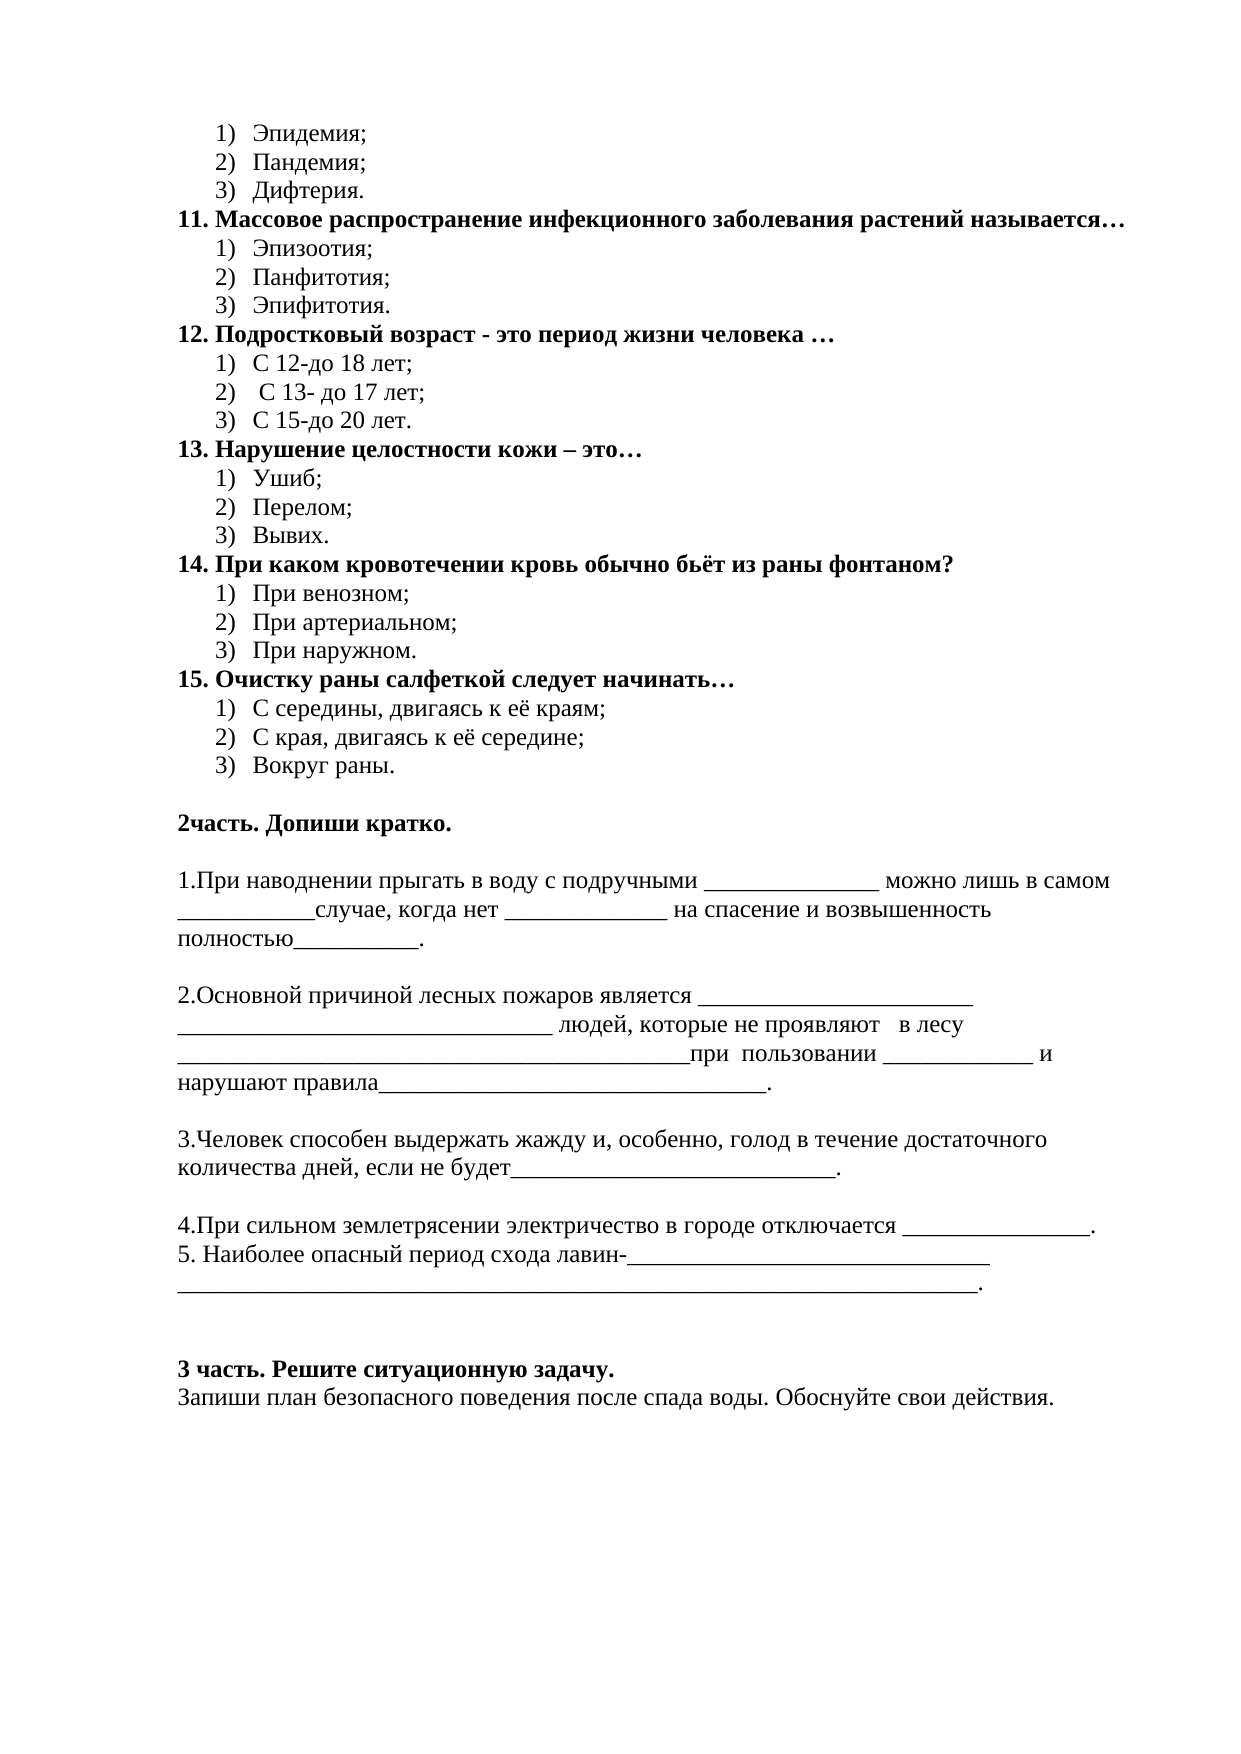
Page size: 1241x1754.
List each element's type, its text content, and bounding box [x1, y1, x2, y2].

text 12. Подростковый возраст - это период жизни человека … [177, 319, 1152, 348]
list Ушиб; [215, 463, 1152, 492]
list При венозном; [215, 578, 1152, 607]
list С 13- до 17 лет; [215, 377, 1152, 406]
list При артериальном; [215, 607, 1152, 636]
list С 15-до 20 лет. [215, 406, 1152, 434]
text 11. Массовое распространение инфекционного заболевания растений называется… [177, 204, 1152, 233]
text 4.При сильном землетрясении электричество в городе отключается _______________. [177, 1210, 1152, 1239]
list Пандемия; [215, 147, 1152, 176]
text Запиши план безопасного поведения после спада воды. Обоснуйте свои действия. [177, 1382, 1152, 1411]
list Вокруг раны. [215, 751, 1152, 779]
text ______________________________ людей, которые не проявляют в лесу _________________________________________при пользовании ____________ и нарушают правила_______________________________. [177, 1009, 1152, 1124]
text 14. При каком кровотечении кровь обычно бьёт из раны фонтаном? [177, 549, 1152, 578]
text 3.Человек способен выдержать жажду и, особенно, голод в течение достаточного количества дней, если не будет__________________________. [177, 1124, 1152, 1181]
text 3 часть. Решите ситуационную задачу. [177, 1354, 1152, 1382]
list Эпизоотия; [215, 233, 1152, 262]
list С края, двигаясь к её середине; [215, 722, 1152, 751]
text 2часть. Допиши кратко. [177, 808, 1152, 837]
text ________________________________________________________________. [177, 1267, 1152, 1296]
list Эпидемия; [215, 118, 1152, 147]
list Панфитотия; [215, 262, 1152, 291]
text 13. Нарушение целостности кожи – это… [177, 434, 1152, 463]
list При наружном. [215, 636, 1152, 664]
text 2.Основной причиной лесных пожаров является ______________________ [177, 981, 1152, 1009]
text 5. Наиболее опасный период схода лавин-_____________________________ [177, 1239, 1152, 1267]
list С 12-до 18 лет; [215, 348, 1152, 377]
list Дифтерия. [215, 176, 1152, 204]
list Эпифитотия. [215, 291, 1152, 319]
text 1.При наводнении прыгать в воду с подручными ______________ можно лишь в самом ___________случае, когда нет _____________ на спасение и возвышенность полностью__________. [177, 866, 1152, 952]
list Перелом; [215, 492, 1152, 521]
text 15. Очистку раны салфеткой следует начинать… [177, 664, 1152, 693]
list С середины, двигаясь к её краям; [215, 693, 1152, 722]
list Вывих. [215, 521, 1152, 549]
